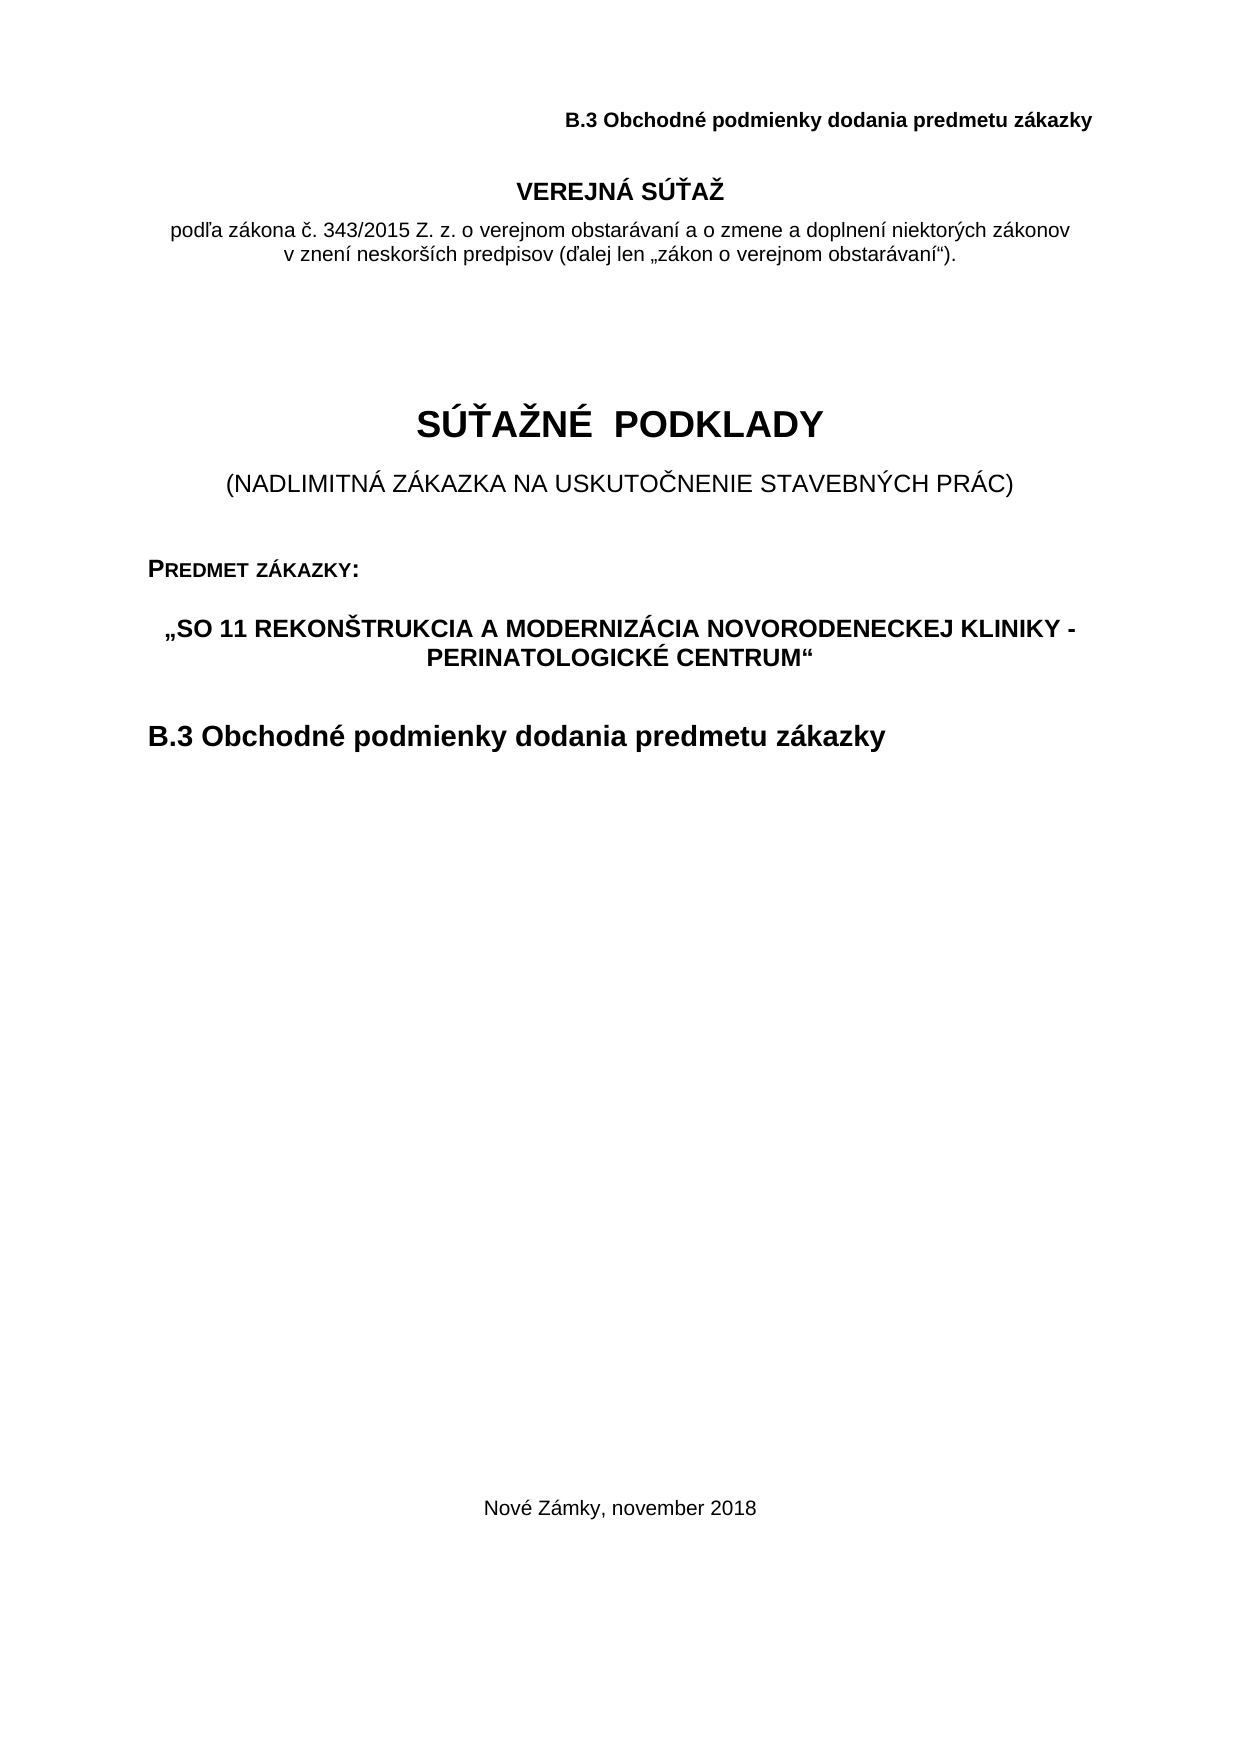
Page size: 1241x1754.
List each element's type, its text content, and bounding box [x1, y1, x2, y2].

subtitle Verejná súťaž [148, 179, 1092, 205]
text Predmet zákazky: [148, 554, 1092, 583]
text (NADLIMITNÁ ZÁKAZKA NA USKUTOČNENIE STAVEBNÝCH PRÁC) [148, 469, 1092, 498]
text Nové Zámky, november 2018 [148, 1496, 1092, 1520]
subtitle B.3 Obchodné podmienky dodania predmetu zákazky [148, 719, 1092, 753]
text SÚŤAŽNÉ PODKLADY [148, 402, 1092, 445]
text B.3 Obchodné podmienky dodania predmetu zákazky [148, 107, 1092, 131]
text podľa zákona č. 343/2015 Z. z. o verejnom obstarávaní a o zmene a doplnení niektorých zákonov v znení neskorších predpisov (ďalej len „zákon o verejnom obstarávaní“). [148, 218, 1092, 266]
text „SO 11 Rekonštrukcia a modernizácia novorodeneckej kliniky - perinatologické centrum“ [148, 614, 1092, 672]
